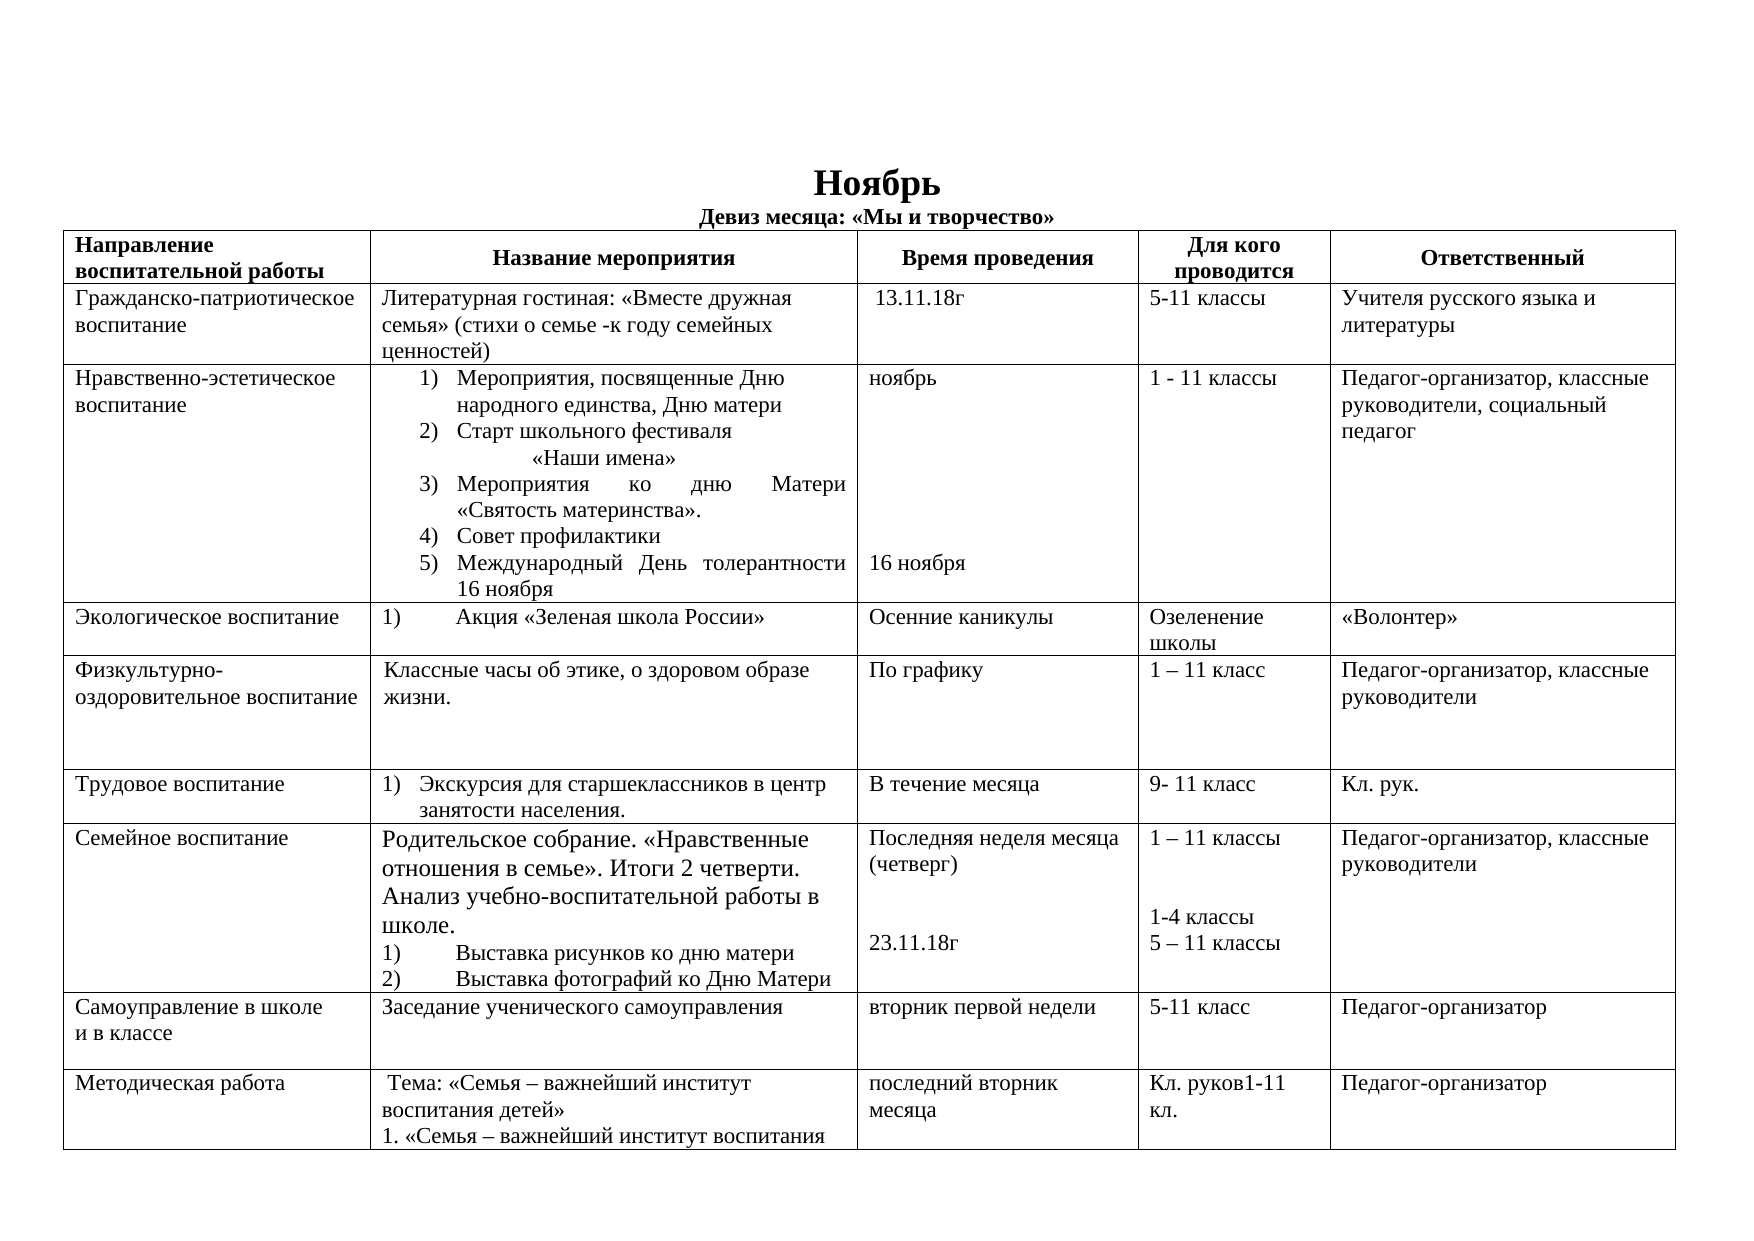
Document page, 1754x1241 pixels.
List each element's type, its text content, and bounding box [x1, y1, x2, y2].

table_cell Последняя неделя месяца (четверг) 23.11.18г [858, 824, 1138, 992]
table_header Название мероприятия [371, 231, 857, 283]
table_cell Нравственно-эстетическое воспитание [64, 365, 370, 602]
table_cell В течение месяца [858, 770, 1138, 823]
table_cell Педагог-организатор [1331, 1070, 1675, 1148]
table_cell Мероприятия, посвященные Дню народного единства, Дню матери Старт школьного фестиваля «Наши имена» Мероприятия ко дню Матери «Святость материнства». Совет профилактики Международный День толерантности 16 ноября [371, 365, 857, 602]
table_cell 5-11 классы [1139, 284, 1330, 363]
table_cell Трудовое воспитание [64, 770, 370, 823]
table_cell Самоуправление в школе и в классе [64, 993, 370, 1068]
table_cell Классные часы об этике, о здоровом образе жизни. [371, 656, 857, 769]
table_cell Кл. рук. [1331, 770, 1675, 823]
table_cell 1 – 11 классы 1-4 классы 5 – 11 классы [1139, 824, 1330, 992]
table_cell Гражданско-патриотическое воспитание [64, 284, 370, 363]
table_cell По графику [858, 656, 1138, 769]
table_cell Педагог-организатор [1331, 993, 1675, 1068]
table_cell Экологическое воспитание [64, 603, 370, 655]
table_cell Литературная гостиная: «Вместе дружная семья» (стихи о семье -к году семейных ценностей) [371, 284, 857, 363]
text Девиз месяца: «Мы и творчество» [75, 203, 1679, 229]
table_cell Кл. руков1-11 кл. [1139, 1070, 1330, 1148]
table_cell Семейное воспитание [64, 824, 370, 992]
table_header Время проведения [858, 231, 1138, 283]
table_cell 13.11.18г [858, 284, 1138, 363]
table_cell Физкультурно-оздоровительное воспитание [64, 656, 370, 769]
table_cell 9- 11 класс [1139, 770, 1330, 823]
table_cell 5-11 класс [1139, 993, 1330, 1068]
table_cell Педагог-организатор, классные руководители [1331, 656, 1675, 769]
table_header Для кого проводится [1139, 231, 1330, 283]
table_cell Учителя русского языка и литературы [1331, 284, 1675, 363]
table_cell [858, 1070, 1138, 1148]
table_cell Заседание ученического самоуправления [371, 993, 857, 1068]
table_cell Озеленение школы [1139, 603, 1330, 655]
table_cell вторник первой недели [858, 993, 1138, 1068]
table_cell Экскурсия для старшеклассников в центр занятости населения. [371, 770, 857, 823]
table_cell «Волонтер» [1331, 603, 1675, 655]
table_cell ноябрь 16 ноября [858, 365, 1138, 602]
table_cell 1 – 11 класс [1139, 656, 1330, 769]
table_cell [371, 1070, 857, 1148]
table_cell Педагог-организатор, классные руководители [1331, 824, 1675, 992]
table_cell Акция «Зеленая школа России» [371, 603, 857, 655]
table_cell Педагог-организатор, классные руководители, cоциальный педагог [1331, 365, 1675, 602]
table_header Направление воспитательной работы [64, 231, 370, 283]
table_cell 1 - 11 классы [1139, 365, 1330, 602]
table_cell Методическая работа [64, 1070, 370, 1148]
table_cell Осенние каникулы [858, 603, 1138, 655]
table_header Ответственный [1331, 231, 1675, 283]
text Ноябрь [75, 160, 1679, 203]
table_cell Родительское собрание. «Нравственные отношения в семье». Итоги 2 четверти. Анализ учебно-воспитательной работы в школе. Выставка рисунков ко дню матери Выставка фотографий ко Дню Матери [371, 824, 857, 992]
